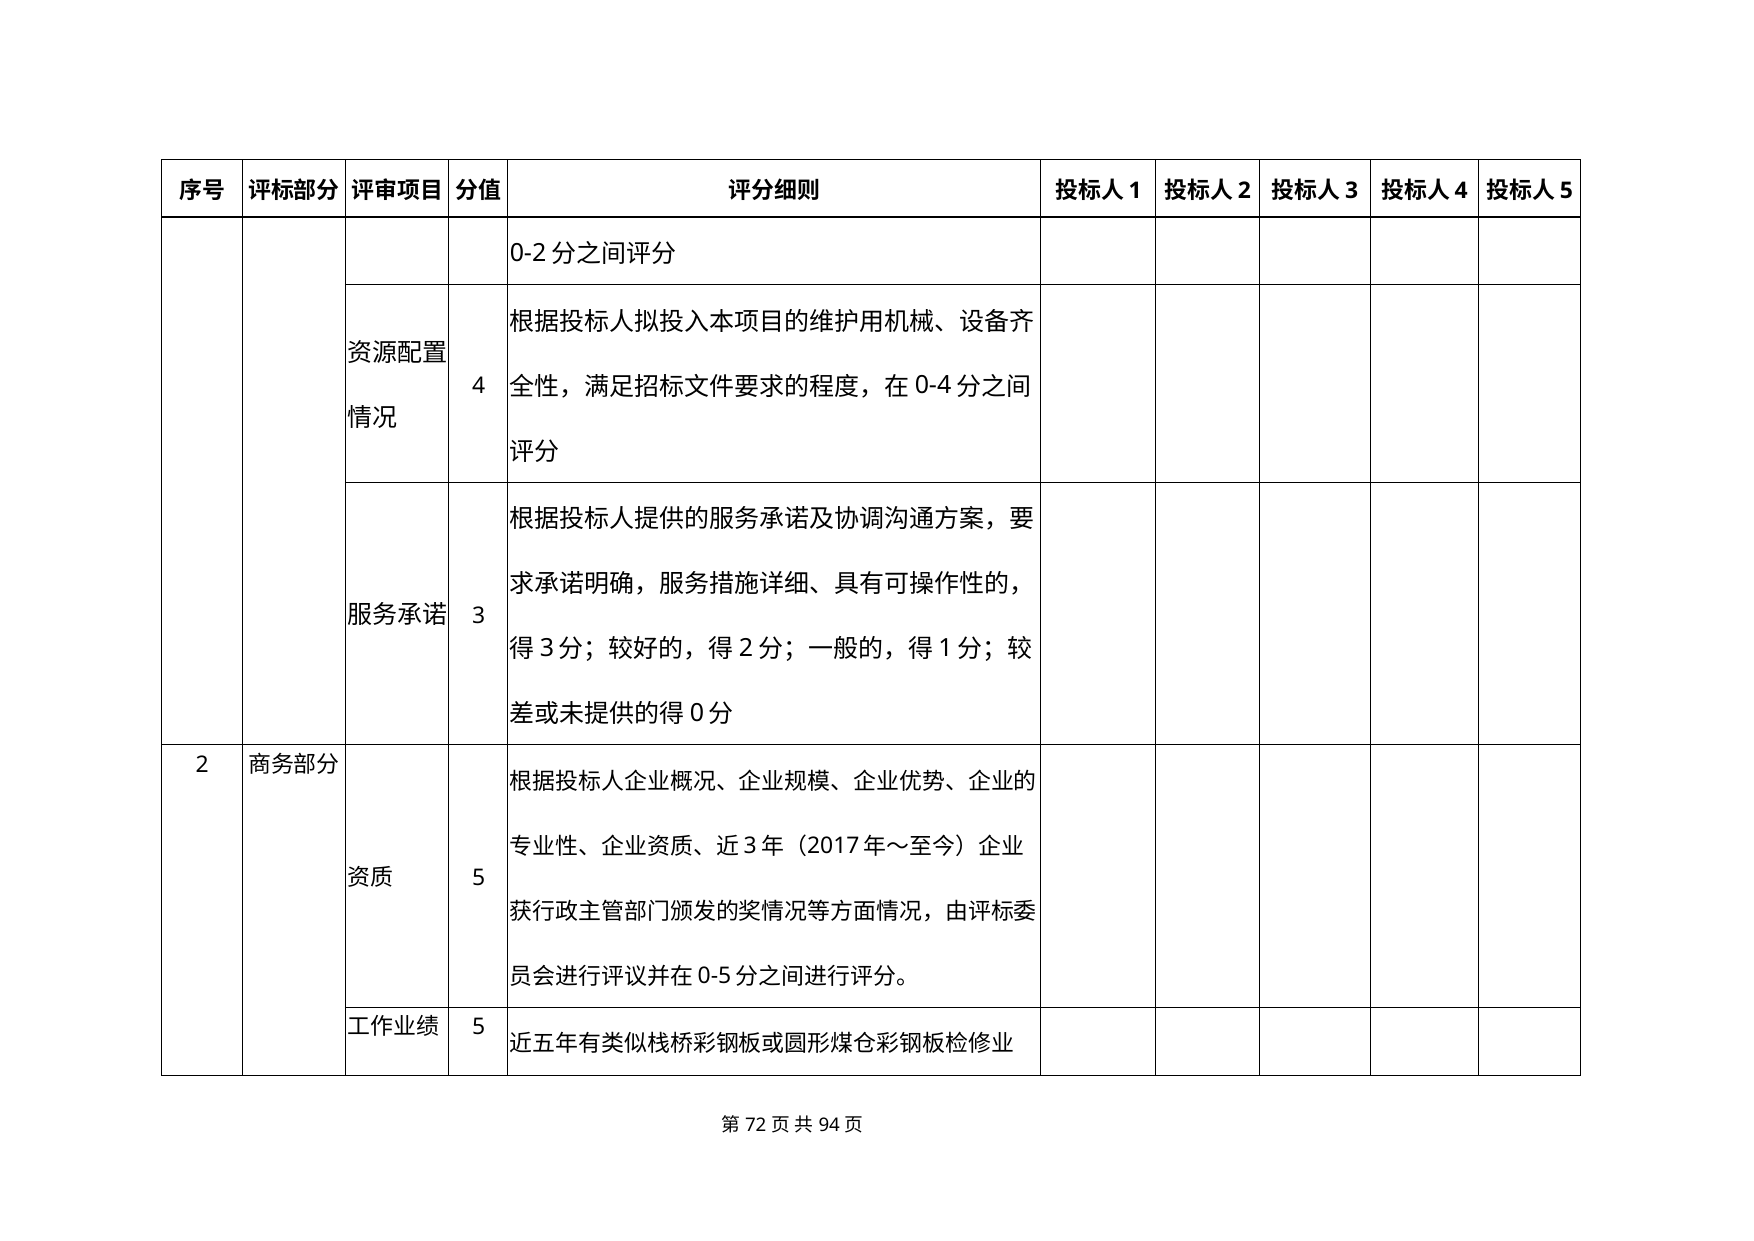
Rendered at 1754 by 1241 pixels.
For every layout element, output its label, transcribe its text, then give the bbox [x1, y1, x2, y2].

table_cell [1479, 285, 1580, 482]
table_cell [1260, 1008, 1370, 1074]
table_cell [1371, 483, 1478, 744]
table_cell [1041, 285, 1155, 482]
table_header 评分细则 [508, 160, 1040, 216]
table_header 评标部分 [243, 160, 345, 216]
table_cell 工作业绩 [346, 1008, 448, 1074]
table_cell [1371, 1008, 1478, 1074]
table_cell [1156, 218, 1259, 284]
table_header 投标人5 [1479, 160, 1580, 216]
table_cell [1260, 483, 1370, 744]
table_cell [1156, 483, 1259, 744]
table_cell [1371, 745, 1478, 1007]
table_cell [1371, 218, 1478, 284]
table_cell 2 [162, 745, 242, 1074]
table_cell 资源配置情况 [346, 285, 448, 482]
table_header 投标人2 [1156, 160, 1259, 216]
table_cell 服务承诺 [346, 483, 448, 744]
table_cell [1041, 483, 1155, 744]
table_cell [1479, 745, 1580, 1007]
table_cell [1156, 1008, 1259, 1074]
table_cell [1479, 218, 1580, 284]
table_cell [1156, 285, 1259, 482]
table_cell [508, 1008, 1040, 1074]
table_cell [1260, 285, 1370, 482]
table_cell [1156, 745, 1259, 1007]
table_header 投标人4 [1371, 160, 1478, 216]
table_header 分值 [449, 160, 507, 216]
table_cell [508, 218, 1040, 284]
table_cell 资质 [346, 745, 448, 1007]
table_header 序号 [162, 160, 242, 216]
table_cell 5 [449, 745, 507, 1007]
table_cell 根据投标人提供的服务承诺及协调沟通方案，要求承诺明确，服务措施详细、具有可操作性的，得3分；较好的，得2分；一般的，得1分；较差或未提供的得0分 [508, 483, 1040, 744]
table_cell [1260, 745, 1370, 1007]
table_cell [1041, 745, 1155, 1007]
table_cell [1260, 218, 1370, 284]
table_cell 4 [449, 285, 507, 482]
table_header 投标人1 [1041, 160, 1155, 216]
table_header 评审项目 [346, 160, 448, 216]
table_cell [1041, 1008, 1155, 1074]
table_cell [1479, 483, 1580, 744]
table_cell [1479, 1008, 1580, 1074]
table_cell 商务部分 [243, 745, 345, 1074]
table_cell [1041, 218, 1155, 284]
table_cell 根据投标人拟投入本项目的维护用机械、设备齐全性，满足招标文件要求的程度，在0-4分之间评分 [508, 285, 1040, 482]
table_cell [1371, 285, 1478, 482]
table_cell 3 [449, 483, 507, 744]
table_cell 根据投标人企业概况、企业规模、企业优势、企业的专业性、企业资质、近3年（2017年～至今）企业获行政主管部门颁发的奖情况等方面情况，由评标委员会进行评议并在0-5分之间进行评分。 [508, 745, 1040, 1007]
table_header 投标人3 [1260, 160, 1370, 216]
table_cell 5 [449, 1008, 507, 1074]
